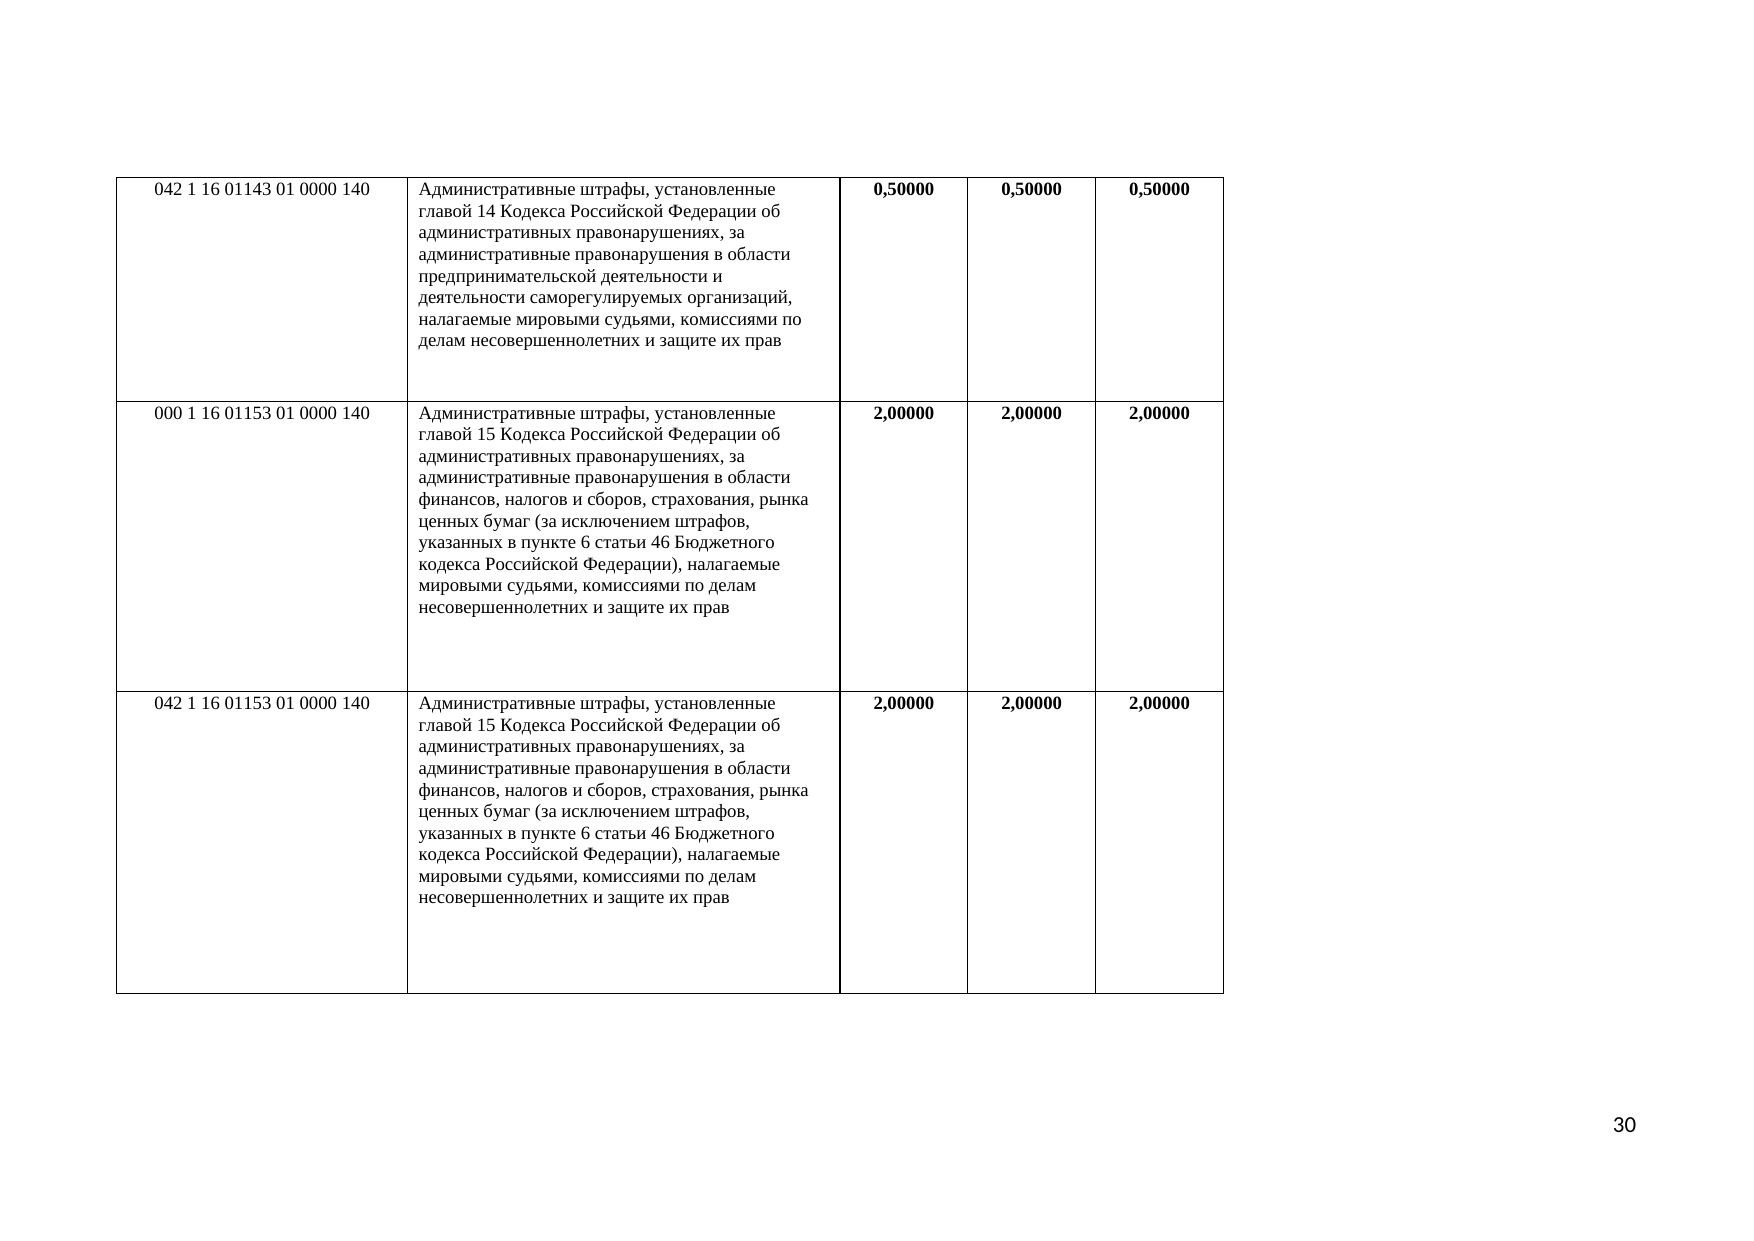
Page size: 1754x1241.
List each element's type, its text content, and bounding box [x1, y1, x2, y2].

table_cell 2,00000 [841, 402, 967, 691]
table_cell 2,00000 [968, 692, 1095, 993]
table_cell Административные штрафы, установленные главой 15 Кодекса Российской Федерации об административных правонарушениях, за административные правонарушения в области финансов, налогов и сборов, страхования, рынка ценных бумаг (за исключением штрафов, указанных в пункте 6 статьи 46 Бюджетного кодекса Российской Федерации), налагаемые мировыми судьями, комиссиями по делам несовершеннолетних и защите их прав [408, 402, 839, 691]
table_cell 0,50000 [1096, 178, 1223, 401]
table_cell 0,50000 [841, 178, 967, 401]
table_cell 2,00000 [1096, 692, 1223, 993]
table_cell 2,00000 [841, 692, 967, 993]
table_cell 2,00000 [968, 402, 1095, 691]
table_cell 042 1 16 01153 01 0000 140 [117, 692, 407, 993]
table_cell 0,50000 [968, 178, 1095, 401]
table_cell 042 1 16 01143 01 0000 140 [117, 178, 407, 401]
table_cell Административные штрафы, установленные главой 15 Кодекса Российской Федерации об административных правонарушениях, за административные правонарушения в области финансов, налогов и сборов, страхования, рынка ценных бумаг (за исключением штрафов, указанных в пункте 6 статьи 46 Бюджетного кодекса Российской Федерации), налагаемые мировыми судьями, комиссиями по делам несовершеннолетних и защите их прав [408, 692, 839, 993]
table_cell 000 1 16 01153 01 0000 140 [117, 402, 407, 691]
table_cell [408, 178, 839, 401]
table_cell 2,00000 [1096, 402, 1223, 691]
